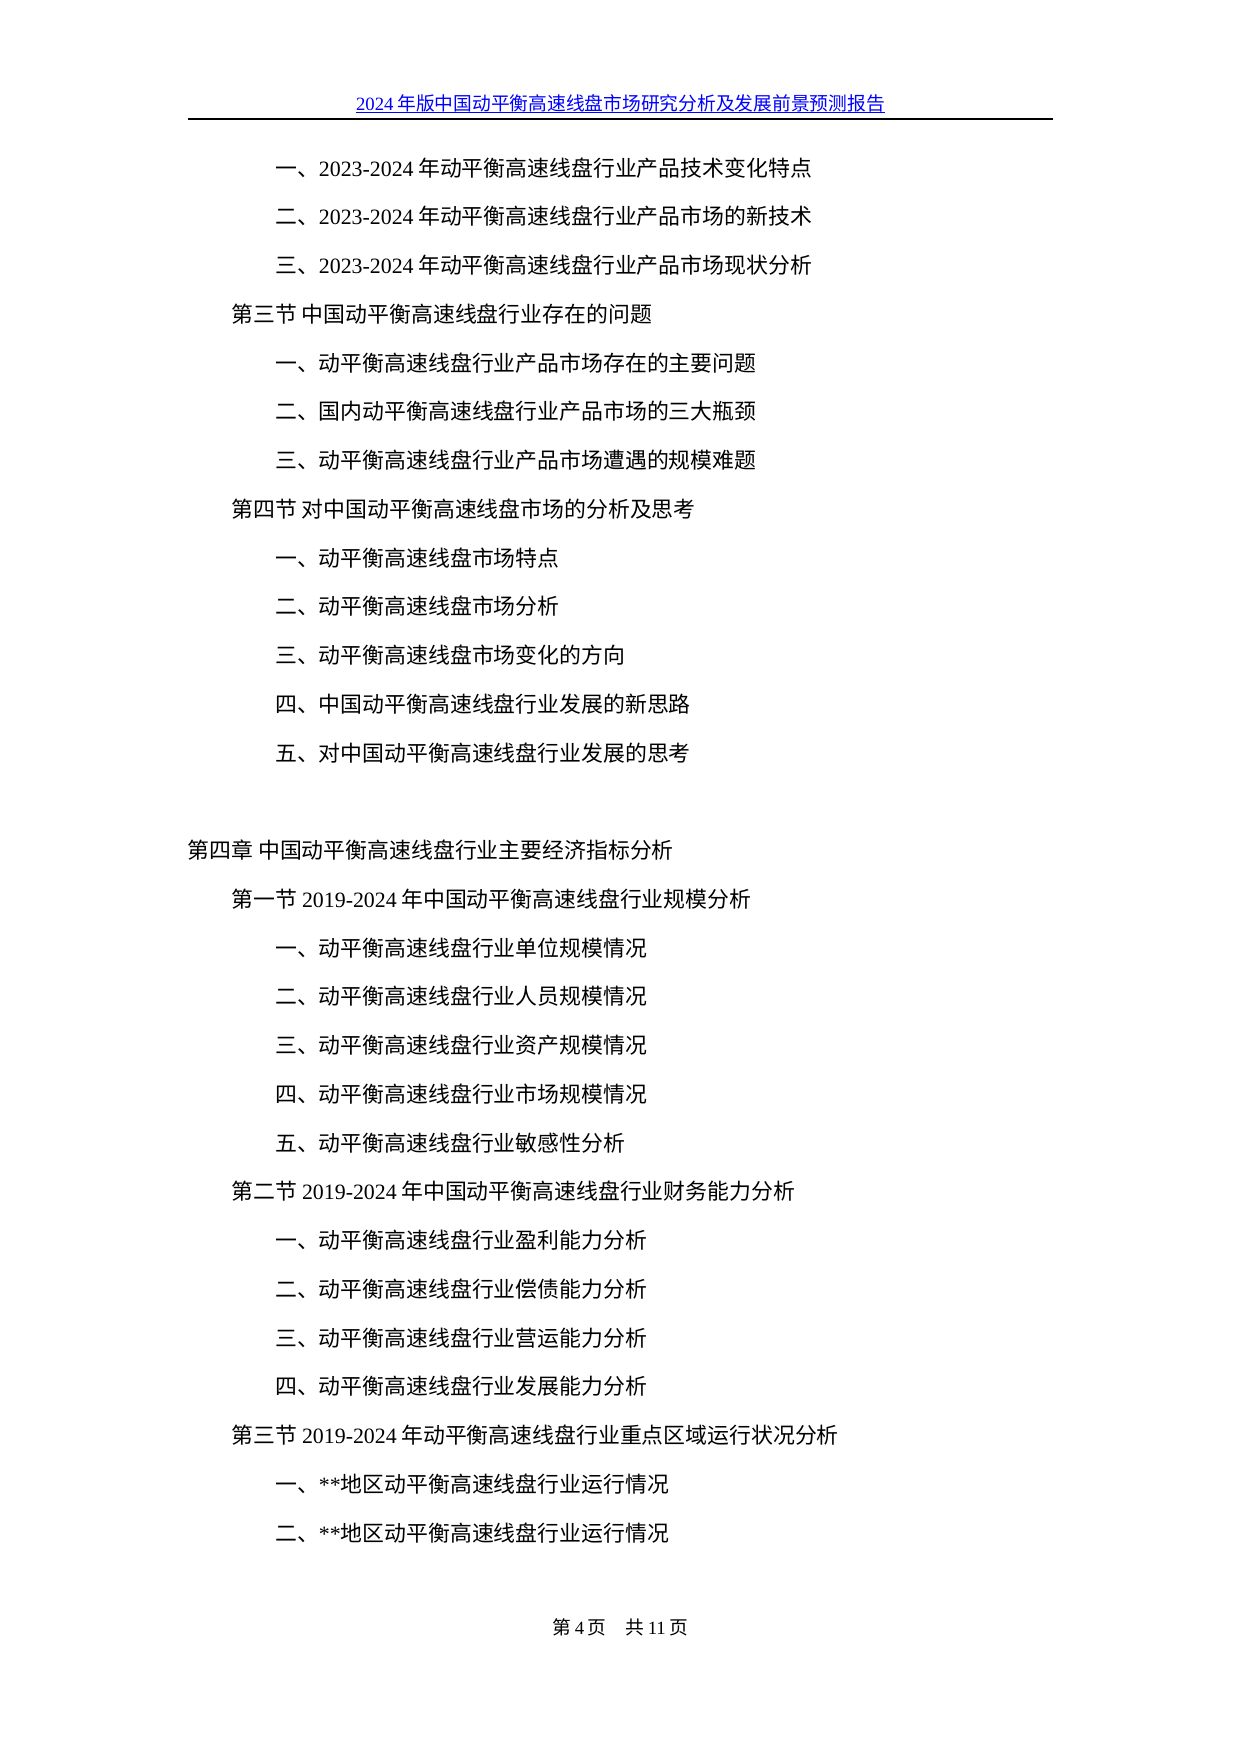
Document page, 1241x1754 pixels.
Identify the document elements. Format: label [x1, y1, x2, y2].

text [187, 150, 1053, 1548]
